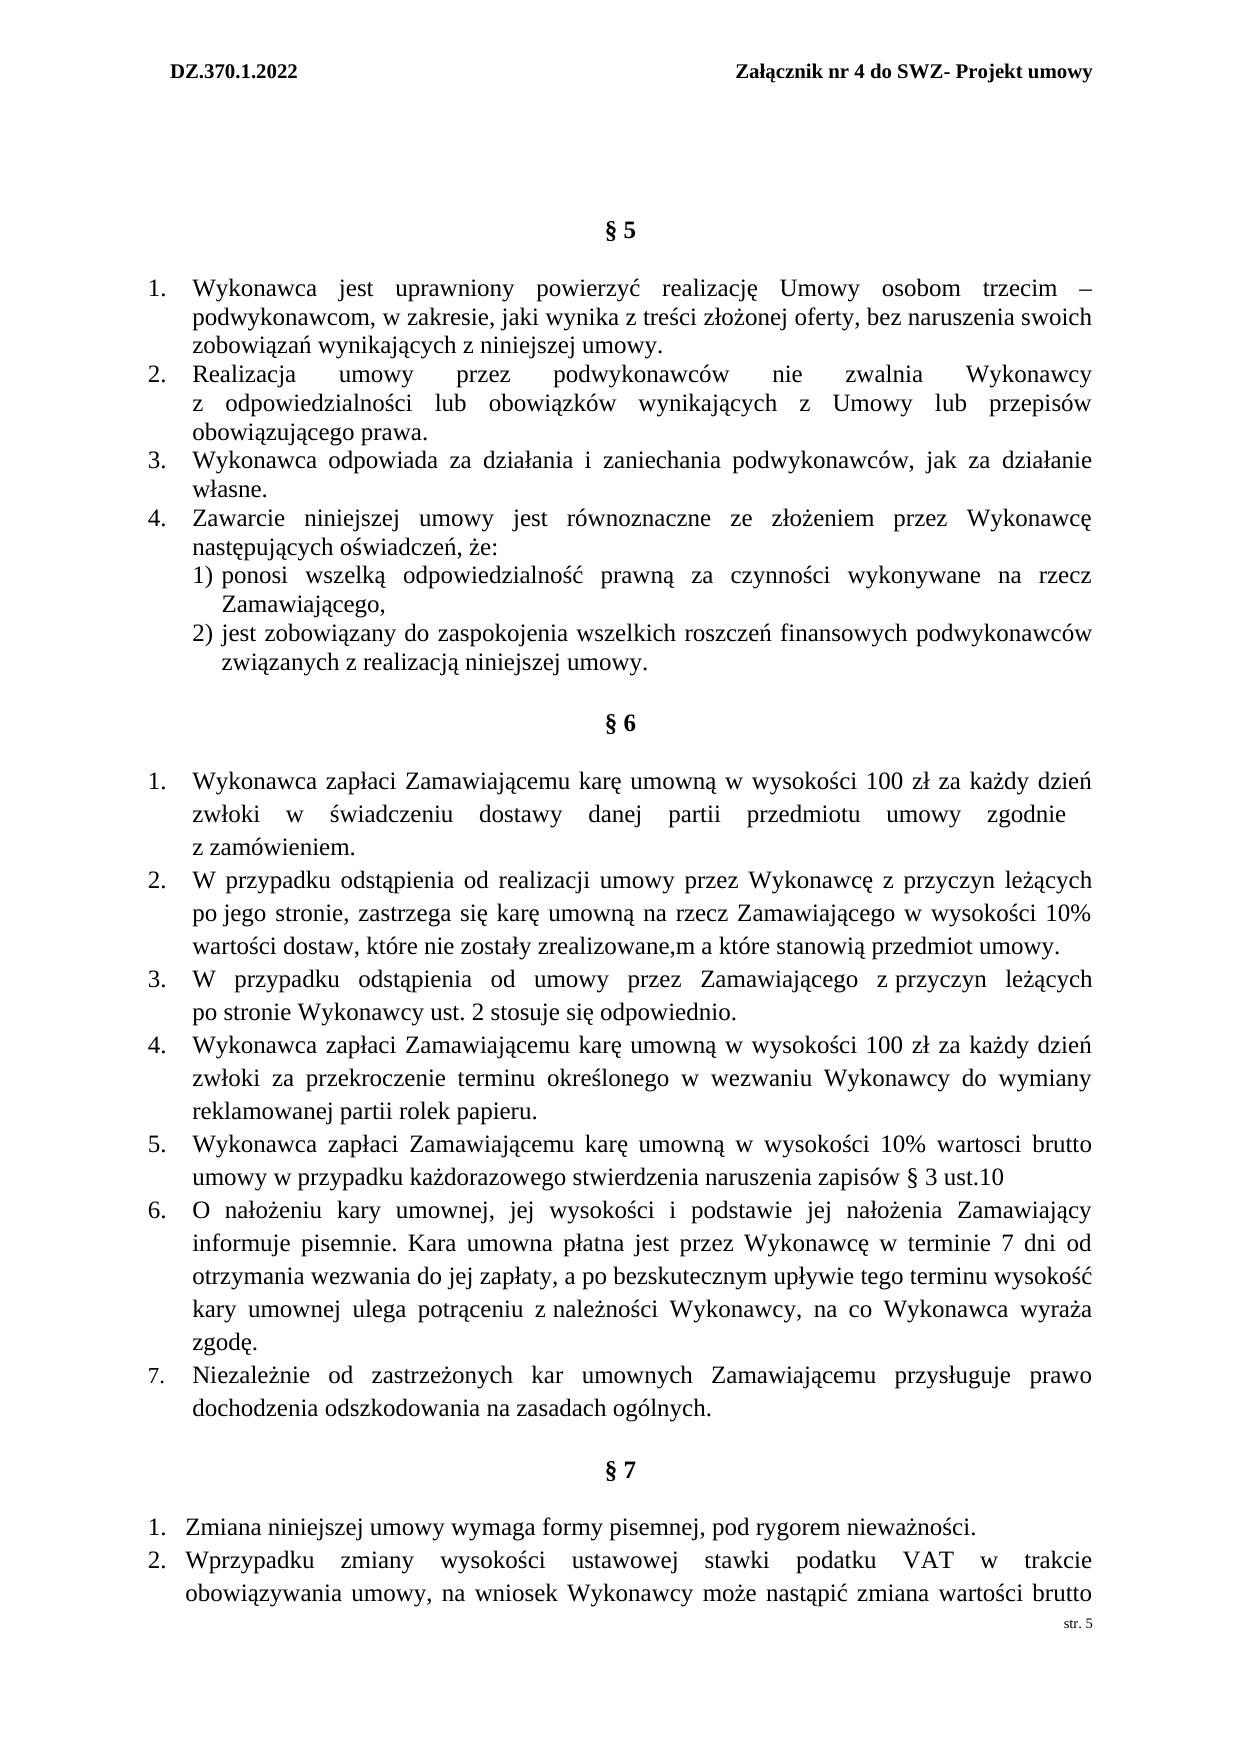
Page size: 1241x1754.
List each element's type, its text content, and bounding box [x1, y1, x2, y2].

list W przypadku odstąpienia od umowy przez Zamawiającego z przyczyn leżących po stronie Wykonawcy ust. 2 stosuje się odpowiednio. [148, 964, 1093, 1026]
list Wykonawca odpowiada za działania i zaniechania podwykonawców, jak za działanie własne. [148, 445, 1093, 503]
list Wykonawca zapłaci Zamawiającemu karę umowną w wysokości 100 zł za każdy dzień zwłoki w świadczeniu dostawy danej partii przedmiotu umowy zgodnie z zamówieniem. [148, 766, 1093, 861]
list Niezależnie od zastrzeżonych kar umownych Zamawiającemu przysługuje prawo dochodzenia odszkodowania na zasadach ogólnych. [148, 1360, 1093, 1422]
list Wykonawca zapłaci Zamawiającemu karę umowną w wysokości 10% wartosci brutto umowy w przypadku każdorazowego stwierdzenia naruszenia zapisów § 3 ust.10 [148, 1129, 1093, 1191]
list W przypadku odstąpienia od realizacji umowy przez Wykonawcę z przyczyn leżących po jego stronie, zastrzega się karę umowną na rzecz Zamawiającego w wysokości 10% wartości dostaw, które nie zostały zrealizowane,m a które stanowią przedmiot umowy. [148, 865, 1093, 960]
list Wykonawca zapłaci Zamawiającemu karę umowną w wysokości 100 zł za każdy dzień zwłoki za przekroczenie terminu określonego w wezwaniu Wykonawcy do wymiany reklamowanej partii rolek papieru. [148, 1030, 1093, 1125]
list Zmiana niniejszej umowy wymaga formy pisemnej, pod rygorem nieważności. [148, 1512, 1093, 1541]
list jest zobowiązany do zaspokojenia wszelkich roszczeń finansowych podwykonawców związanych z realizacją niniejszej umowy. [192, 618, 1093, 675]
list Realizacja umowy przez podwykonawców nie zwalnia Wykonawcy z odpowiedzialności lub obowiązków wynikających z Umowy lub przepisów obowiązującego prawa. [148, 359, 1093, 445]
list § 5 [148, 215, 1093, 244]
list O nałożeniu kary umownej, jej wysokości i podstawie jej nałożenia Zamawiający informuje pisemnie. Kara umowna płatna jest przez Wykonawcę w terminie 7 dni od otrzymania wezwania do jej zapłaty, a po bezskutecznym upływie tego terminu wysokość kary umownej ulega potrąceniu z należności Wykonawcy, na co Wykonawca wyraża zgodę. [148, 1195, 1093, 1356]
list Zawarcie niniejszej umowy jest równoznaczne ze złożeniem przez Wykonawcę następujących oświadczeń, że: [148, 503, 1093, 560]
list § 7 [148, 1455, 1093, 1484]
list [148, 1546, 1093, 1607]
list ponosi wszelką odpowiedzialność prawną za czynności wykonywane na rzecz Zamawiającego, [192, 560, 1093, 618]
list § 6 [148, 708, 1093, 737]
list Wykonawca jest uprawniony powierzyć realizację Umowy osobom trzecim – podwykonawcom, w zakresie, jaki wynika z treści złożonej oferty, bez naruszenia swoich zobowiązań wynikających z niniejszej umowy. [148, 273, 1093, 359]
